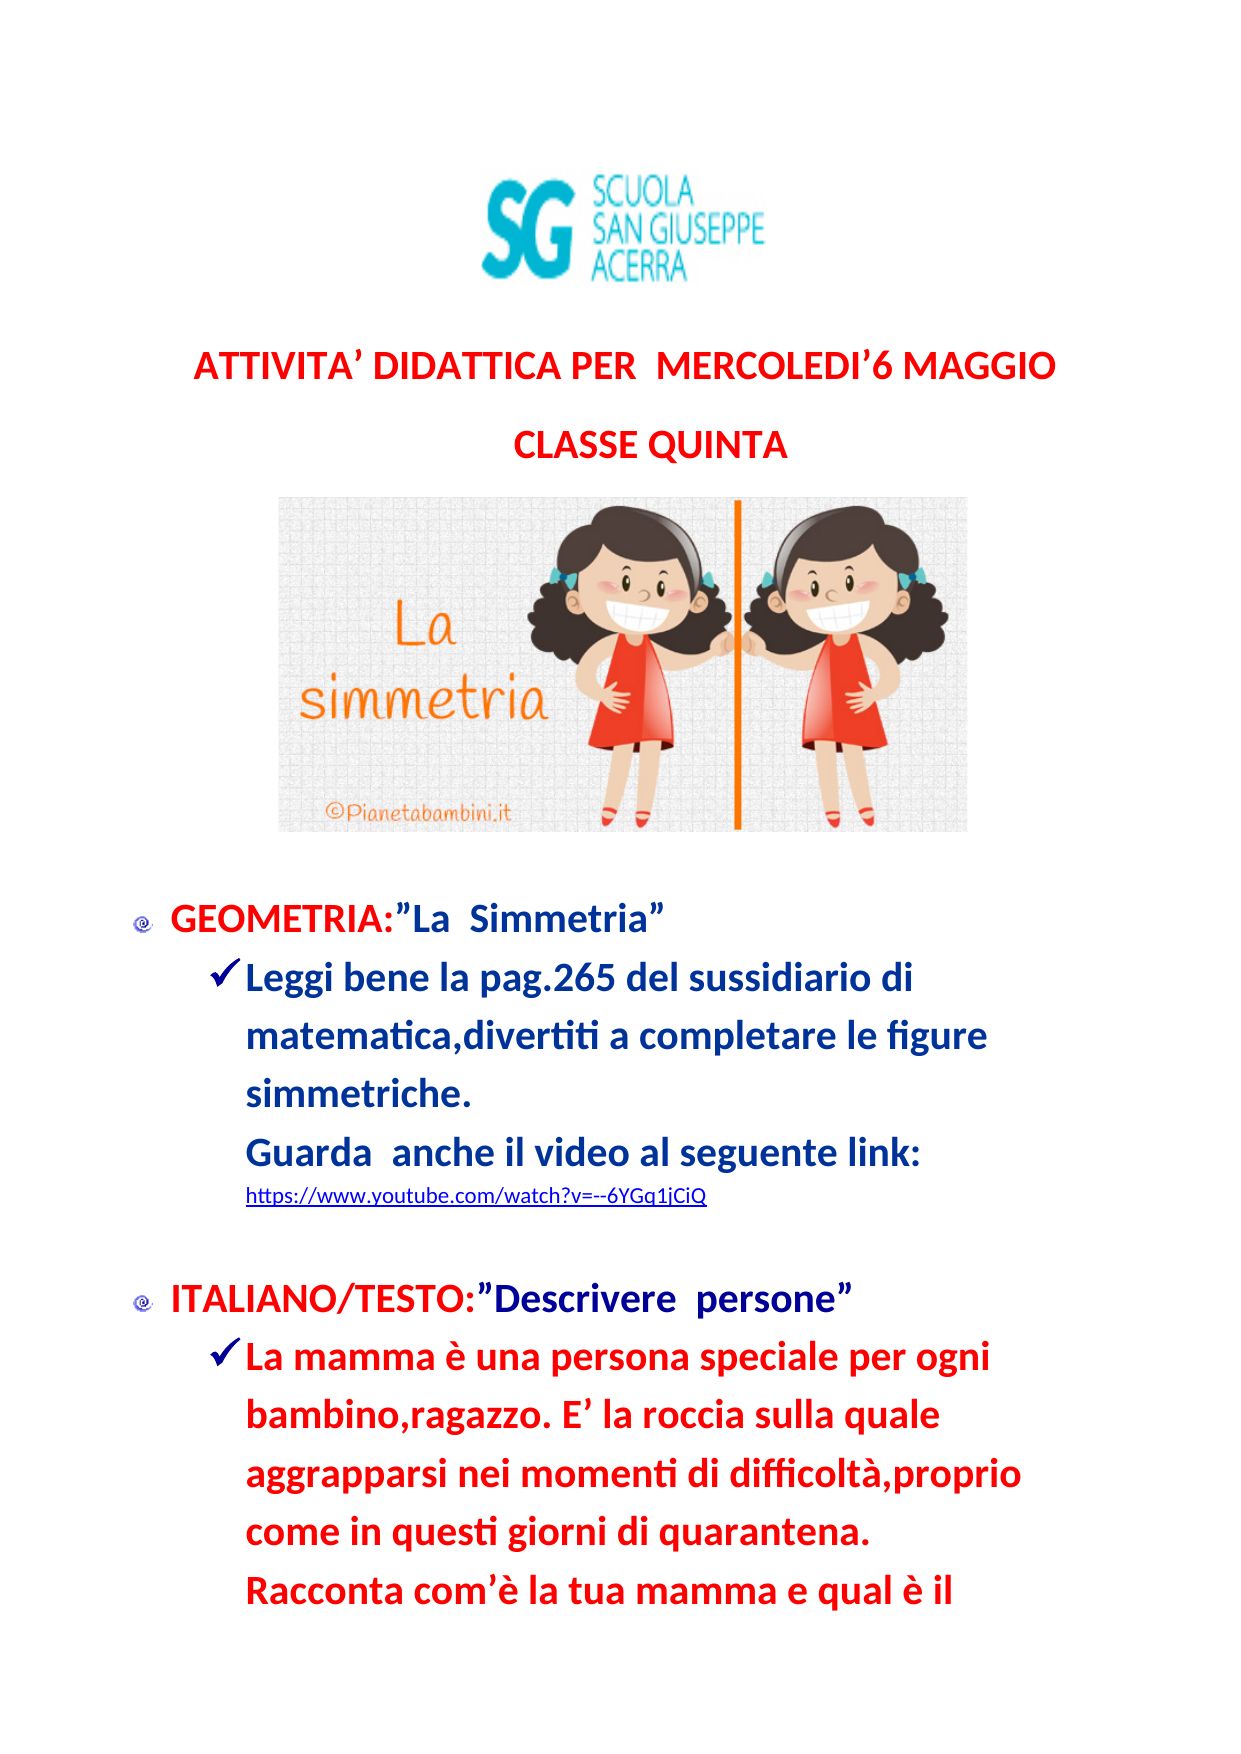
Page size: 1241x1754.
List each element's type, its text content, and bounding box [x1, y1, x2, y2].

picture [133, 1295, 153, 1312]
list ITALIANO/TESTO:”Descrivere persone” [133, 1272, 1122, 1322]
list bambino,ragazzo. E’ la roccia sulla quale aggrapparsi nei momenti di difficoltà,proprio come in questi giorni di quarantena. [245, 1388, 1122, 1556]
picture [133, 916, 153, 933]
list Racconta com’è la tua mamma e qual è il [245, 1564, 1122, 1614]
list Guarda anche il video al seguente link: https://www.youtube.com/watch?v=--6YGq1jCiQ [245, 1126, 1122, 1209]
list Leggi bene la pag.265 del sussidiario di matematica,divertiti a completare le figure [208, 951, 1122, 1060]
list simmetriche. [245, 1067, 1122, 1118]
list La mamma è una persona speciale per ogni [208, 1330, 1122, 1381]
picture [481, 147, 766, 311]
picture [278, 497, 968, 832]
text CLASSE QUINTA [118, 418, 1122, 469]
list GEOMETRIA:”La Simmetria” [133, 892, 1122, 943]
text ATTIVITA’ DIDATTICA PER MERCOLEDI’6 MAGGIO [118, 339, 1122, 389]
